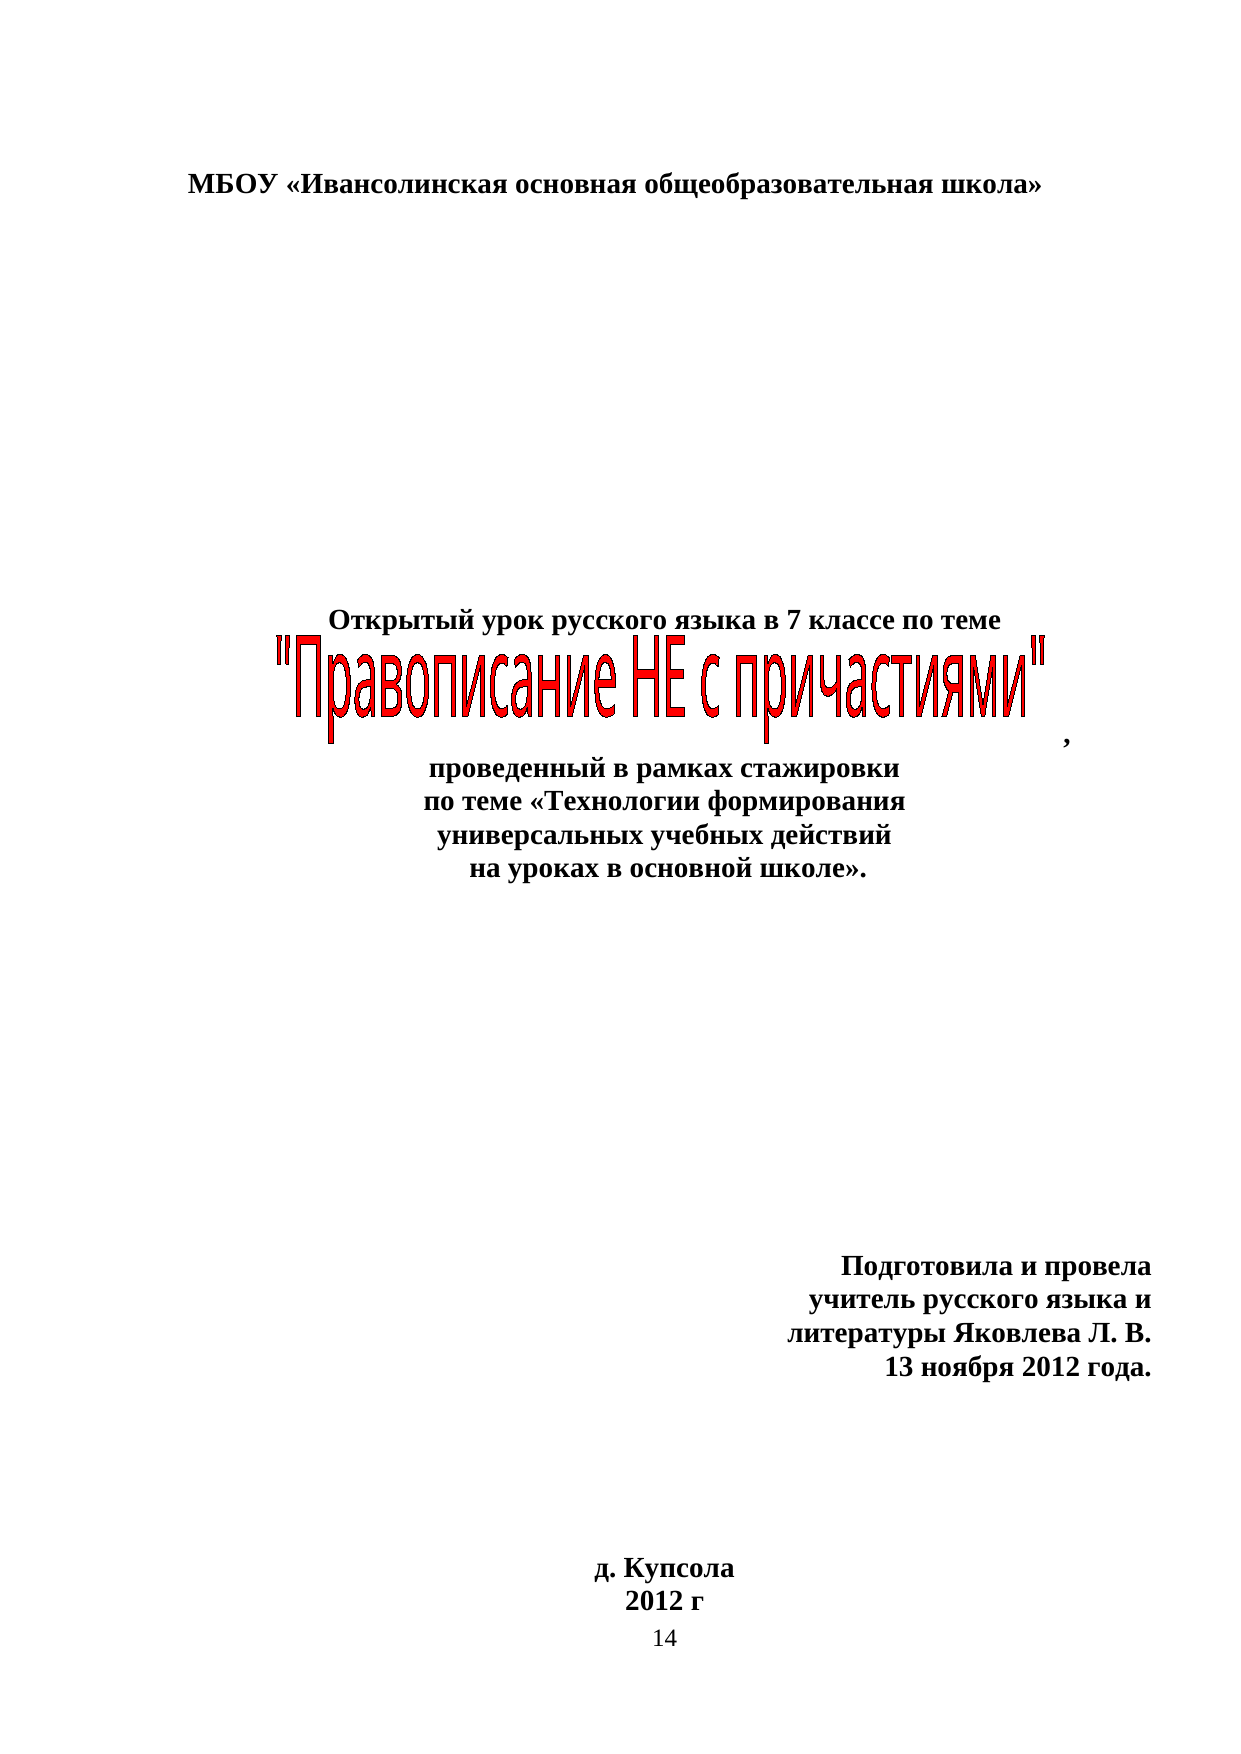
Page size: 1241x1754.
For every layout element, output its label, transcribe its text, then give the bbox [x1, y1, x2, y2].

text Открытый урок русского языка в 7 классе по теме , [177, 602, 1152, 750]
text проведенный в рамках стажировки [177, 750, 1152, 783]
text учитель русского языка и [177, 1282, 1152, 1315]
text МБОУ «Ивансолинская основная общеобразовательная школа» [177, 166, 1152, 199]
text по теме «Технологии формирования [177, 783, 1152, 817]
text д. Купсола [177, 1550, 1152, 1583]
text универсальных учебных действий [177, 817, 1152, 850]
text 13 ноября 2012 года. [177, 1349, 1152, 1382]
text литературы Яковлева Л. В. [177, 1315, 1152, 1349]
text 2012 г [177, 1583, 1152, 1617]
text Подготовила и провела [177, 1248, 1152, 1282]
text на уроках в основной школе». [177, 850, 1152, 884]
